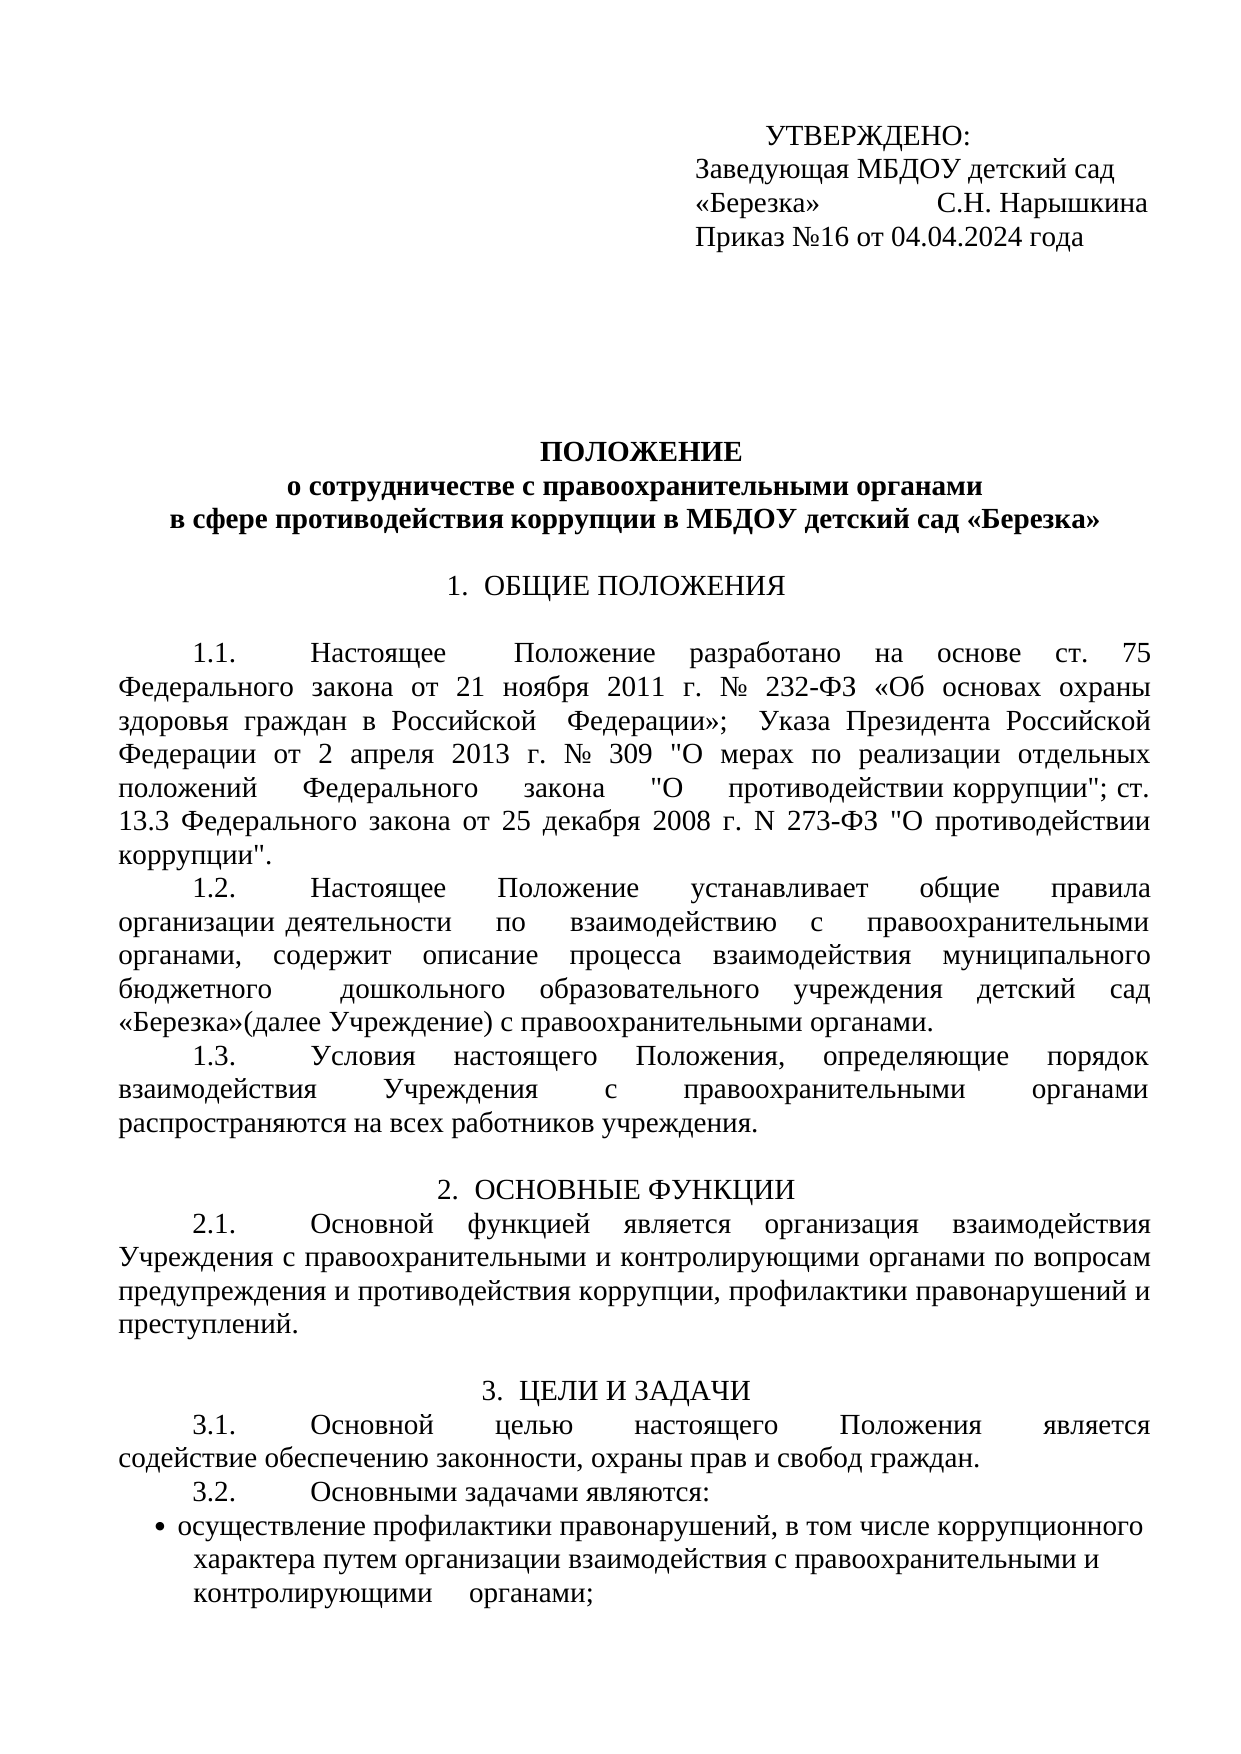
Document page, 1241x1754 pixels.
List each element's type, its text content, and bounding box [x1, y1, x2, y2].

list Основными задачами являются: [118, 1474, 1152, 1508]
text в сфере противодействия коррупции в МБДОУ детский сад «Березка» [118, 501, 1152, 535]
text Приказ №16 от 04.04.2024 года [177, 219, 1152, 252]
text Заведующая МБДОУ детский сад [177, 152, 1152, 185]
text о сотрудничестве с правоохранительными органами [118, 468, 1152, 501]
list Условия настоящего Положения, определяющие порядок взаимодействия Учреждения с правоохранительными органами распространяются на всех работников учреждения. [118, 1038, 1152, 1139]
list ЦЕЛИ И ЗАДАЧИ [81, 1373, 1152, 1407]
list Основной целью настоящего Положения является содействие обеспечению законности, охраны прав и свобод граждан. [118, 1407, 1152, 1474]
text «Березка» С.Н. Нарышкина [177, 185, 1152, 219]
list ОСНОВНЫЕ ФУНКЦИИ [81, 1172, 1152, 1206]
list ОБЩИЕ ПОЛОЖЕНИЯ [81, 568, 1152, 602]
list Настоящее Положение разработано на основе ст. 75 Федерального закона от 21 ноября 2011 г. № 232-ФЗ «Об основах охраны здоровья граждан в Российской Федерации»; Указа Президента Российской Федерации от 2 апреля 2013 г. № 309 "О мерах по реализации отдельных положений Федерального закона "О противодействии коррупции"; ст. 13.3 Федерального закона от 25 декабря 2008 г. N 273-ФЗ "О противодействии коррупции". [118, 636, 1152, 870]
list Основной функцией является организация взаимодействия Учреждения с правоохранительными и контролирующими органами по вопросам предупреждения и противодействия коррупции, профилактики правонарушений и преступлений. [118, 1206, 1152, 1340]
text ПОЛОЖЕНИЕ [177, 434, 1152, 468]
list Настоящее Положение устанавливает общие правила организации деятельности по взаимодействию с правоохранительными органами, содержит описание процесса взаимодействия муниципального бюджетного дошкольного образовательного учреждения детский сад «Березка»(далее Учреждение) с правоохранительными органами. [118, 870, 1152, 1038]
list осуществление профилактики правонарушений, в том числе коррупционного характера путем организации взаимодействия с правоохранительными и контролирующими органами; [156, 1508, 1152, 1608]
text УТВЕРЖДЕНО: [177, 118, 1152, 152]
